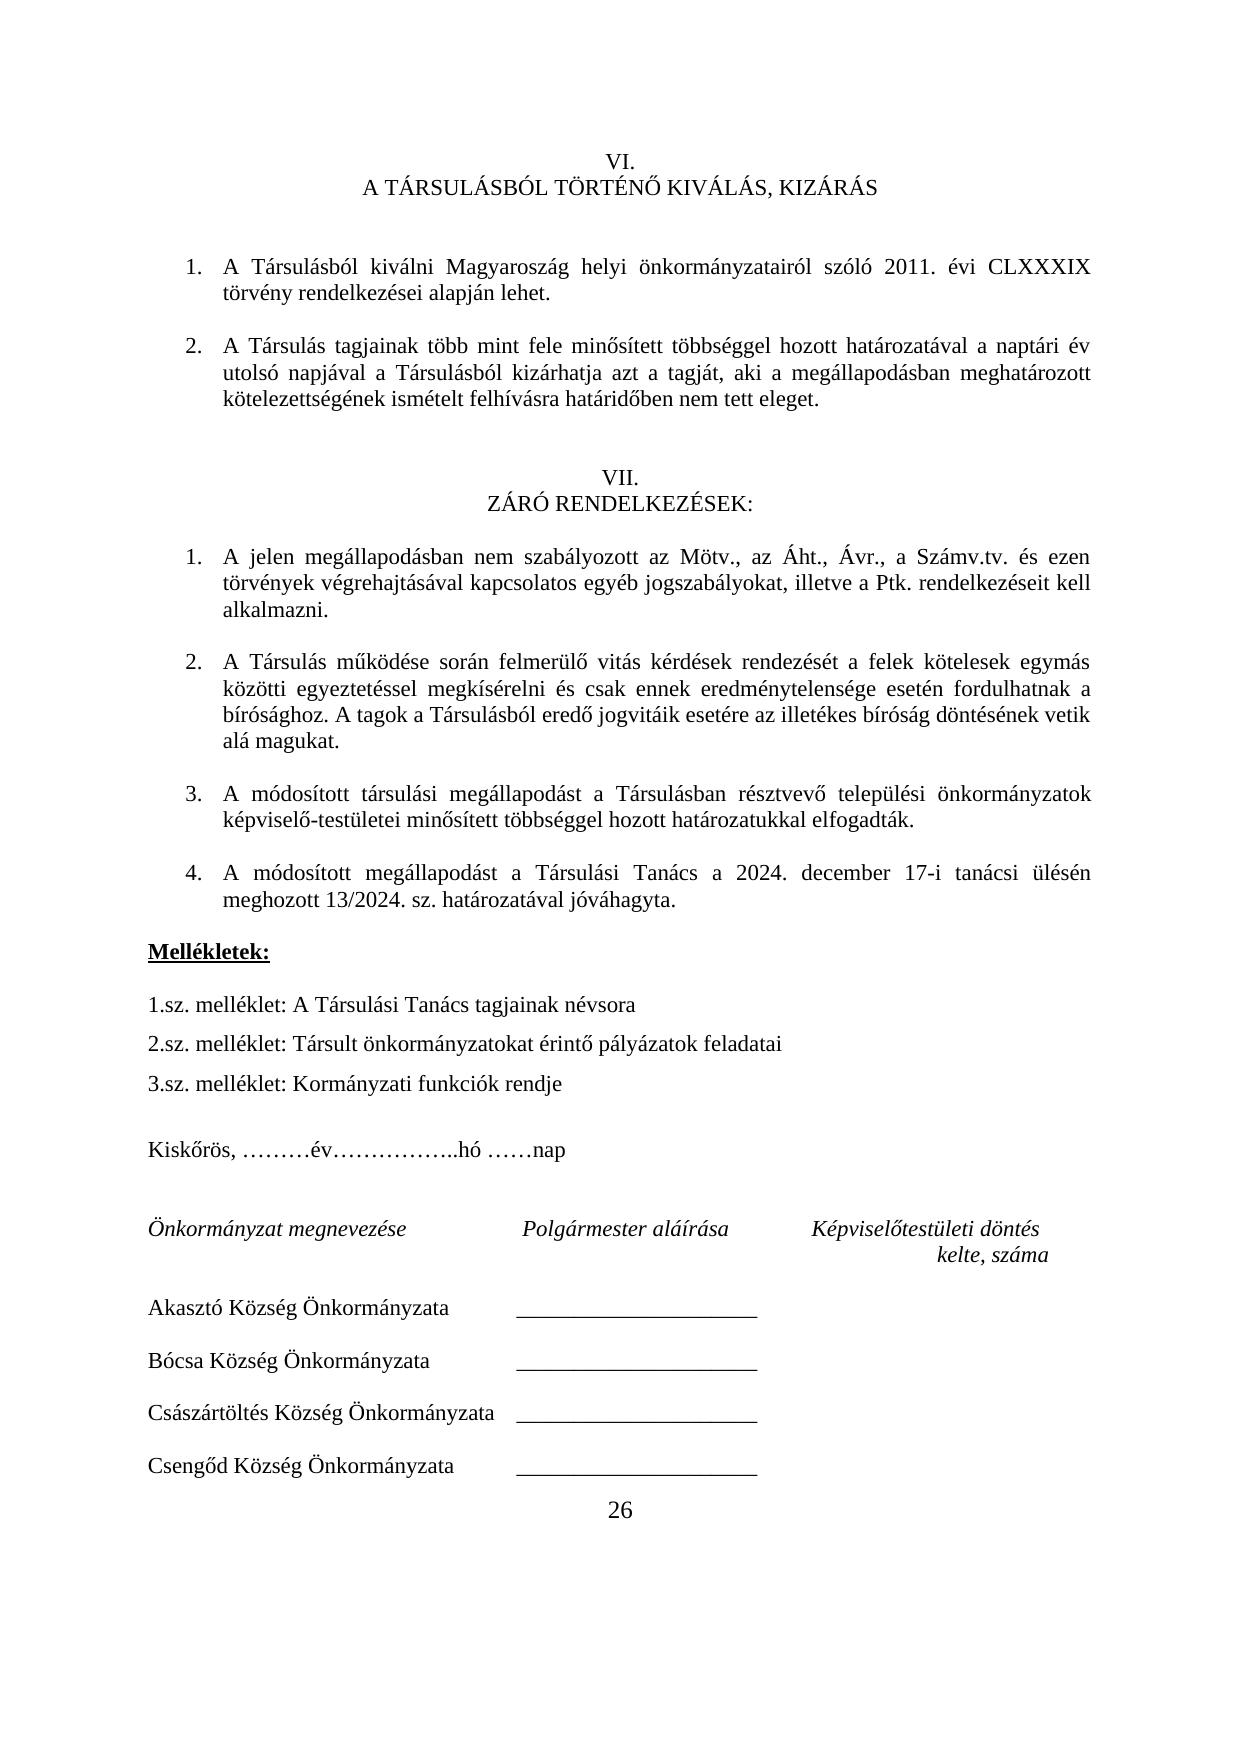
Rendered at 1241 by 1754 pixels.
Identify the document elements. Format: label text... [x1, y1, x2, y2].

text VII. [148, 464, 1092, 490]
list A Társulásból kiválni Magyaroszág helyi önkormányzatairól szóló 2011. évi CLXXXIX törvény rendelkezései alapján lehet. [185, 253, 1092, 306]
text Csengőd Község Önkormányzata _____________________ [148, 1452, 1092, 1478]
list A Társulás tagjainak több mint fele minősített többséggel hozott határozatával a naptári év utolsó napjával a Társulásból kizárhatja azt a tagját, aki a megállapodásban meghatározott kötelezettségének ismételt felhívásra határidőben nem tett eleget. [185, 332, 1092, 411]
text ZÁRÓ RENDELKEZÉSEK: [148, 490, 1092, 517]
list A Társulás működése során felmerülő vitás kérdések rendezését a felek kötelesek egymás közötti egyeztetéssel megkísérelni és csak ennek eredménytelensége esetén fordulhatnak a bírósághoz. A tagok a Társulásból eredő jogvitáik esetére az illetékes bíróság döntésének vetik alá magukat. [185, 648, 1092, 754]
text Akasztó Község Önkormányzata _____________________ [148, 1294, 1092, 1320]
list A jelen megállapodásban nem szabályozott az Mötv., az Áht., Ávr., a Számv.tv. és ezen törvények végrehajtásával kapcsolatos egyéb jogszabályokat, illetve a Ptk. rendelkezéseit kell alkalmazni. [185, 543, 1092, 622]
text Önkormányzat megnevezése Polgármester aláírása Képviselőtestületi döntés kelte, száma [148, 1215, 1092, 1268]
text Császártöltés Község Önkormányzata _____________________ [148, 1399, 1092, 1426]
text Bócsa Község Önkormányzata _____________________ [148, 1347, 1092, 1373]
text 1.sz. melléklet: A Társulási Tanács tagjainak névsora [148, 991, 1092, 1017]
list A módosított megállapodást a Társulási Tanács a 2024. december 17-i tanácsi ülésén meghozott 13/2024. sz. határozatával jóváhagyta. [185, 859, 1092, 912]
text VI. [148, 148, 1092, 174]
text A TÁRSULÁSBÓL TÖRTÉNŐ KIVÁLÁS, KIZÁRÁS [148, 174, 1092, 200]
text Mellékletek: [148, 938, 1092, 965]
list A módosított társulási megállapodást a Társulásban résztvevő települési önkormányzatok képviselő-testületei minősített többséggel hozott határozatukkal elfogadták. [185, 780, 1092, 833]
text Kiskőrös, ………év……………..hó ……nap [148, 1136, 1092, 1162]
text 2.sz. melléklet: Társult önkormányzatokat érintő pályázatok feladatai [148, 1031, 1092, 1057]
text 3.sz. melléklet: Kormányzati funkciók rendje [148, 1070, 1092, 1096]
